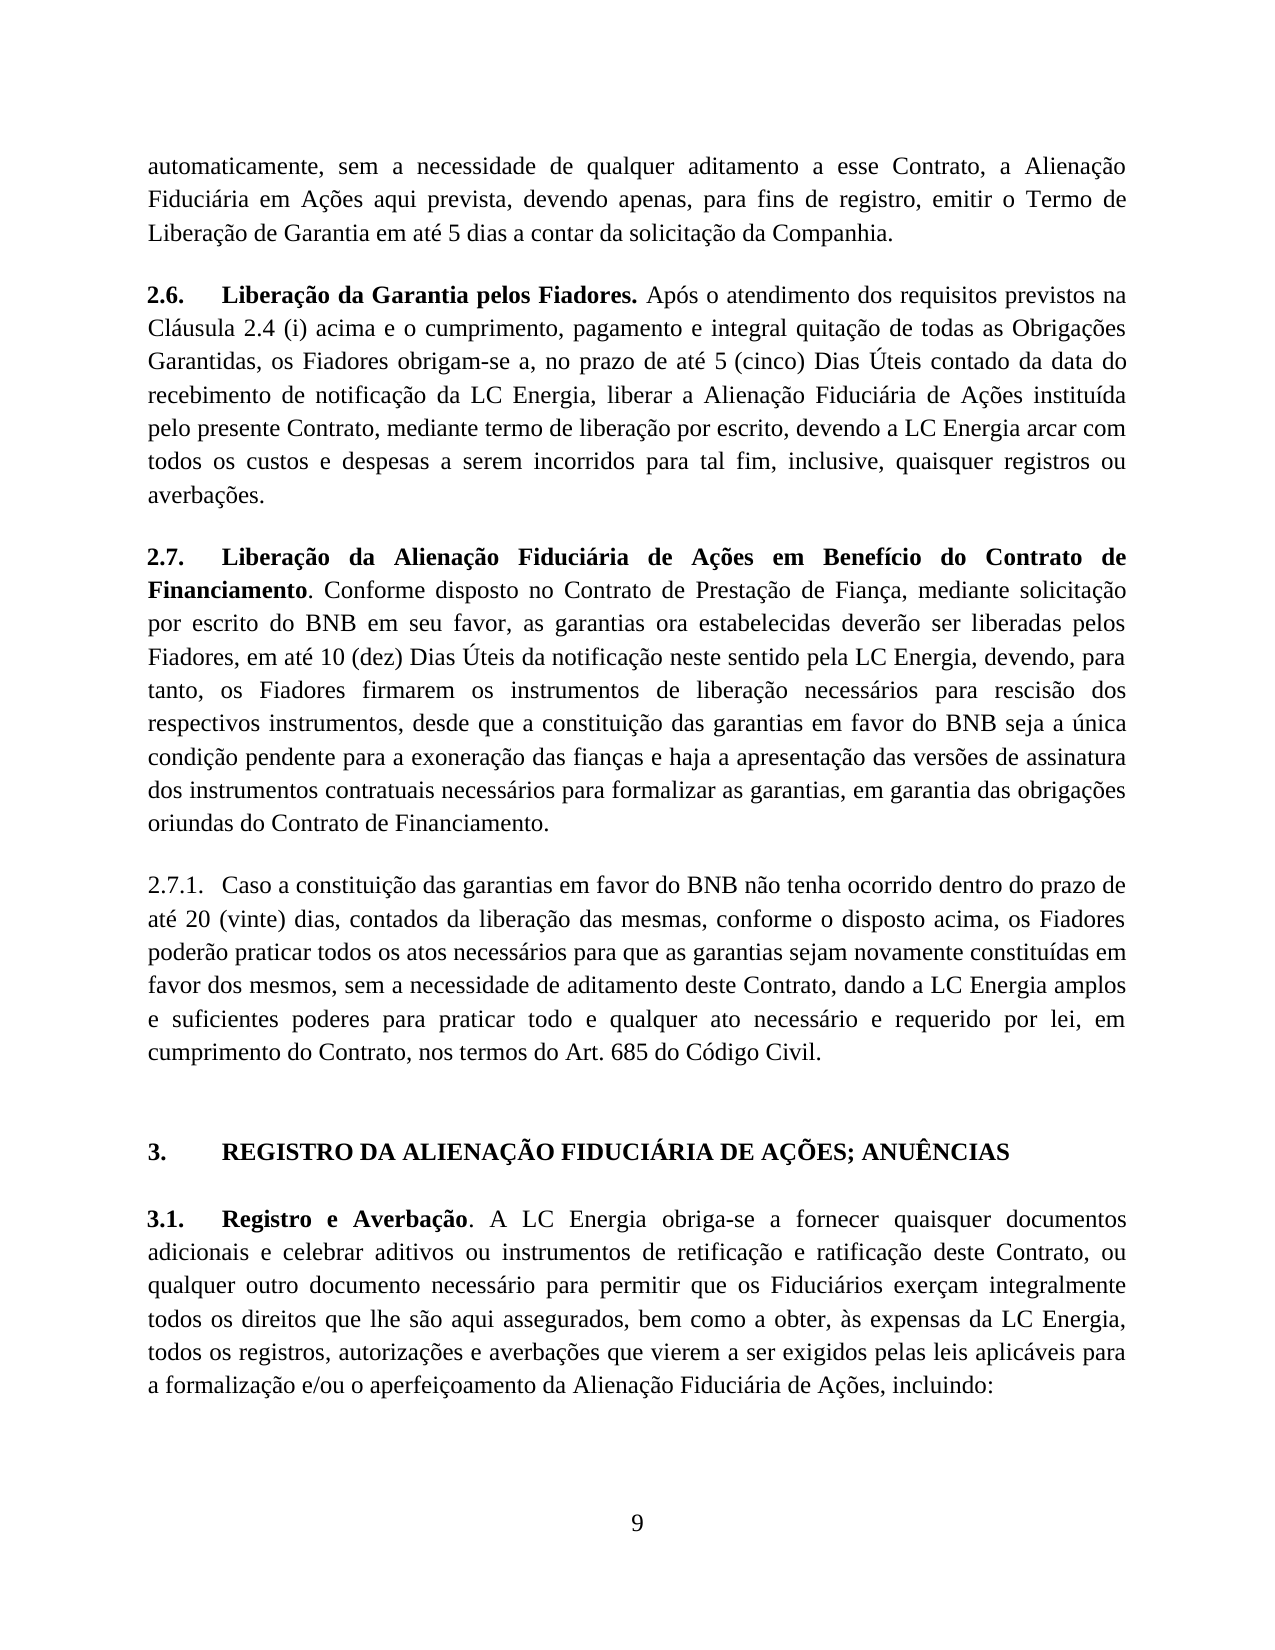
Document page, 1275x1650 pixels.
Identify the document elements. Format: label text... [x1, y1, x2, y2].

list Liberação da Garantia pelos Fiadores. Após o atendimento dos requisitos previstos na Cláusula 2.4 (i) acima e o cumprimento, pagamento e integral quitação de todas as Obrigações Garantidas, os Fiadores obrigam-se a, no prazo de até 5 (cinco) Dias Úteis contado da data do recebimento de notificação da LC Energia, liberar a Alienação Fiduciária de Ações instituída pelo presente Contrato, mediante termo de liberação por escrito, devendo a LC Energia arcar com todos os custos e despesas a serem incorridos para tal fim, inclusive, quaisquer registros ou averbações. [147, 276, 1127, 510]
list Caso a constituição das garantias em favor do BNB não tenha ocorrido dentro do prazo de até 20 (vinte) dias, contados da liberação das mesmas, conforme o disposto acima, os Fiadores poderão praticar todos os atos necessários para que as garantias sejam novamente constituídas em favor dos mesmos, sem a necessidade de aditamento deste Contrato, dando a LC Energia amplos e suficientes poderes para praticar todo e qualquer ato necessário e requerido por lei, em cumprimento do Contrato, nos termos do Art. 685 do Código Civil. [148, 867, 1127, 1067]
list Registro e Averbação. A LC Energia obriga-se a fornecer quaisquer documentos adicionais e celebrar aditivos ou instrumentos de retificação e ratificação deste Contrato, ou qualquer outro documento necessário para permitir que os Fiduciários exerçam integralmente todos os direitos que lhe são aqui assegurados, bem como a obter, às expensas da LC Energia, todos os registros, autorizações e averbações que vierem a ser exigidos pelas leis aplicáveis para a formalização e/ou o aperfeiçoamento da Alienação Fiduciária de Ações, incluindo: [147, 1201, 1127, 1401]
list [147, 148, 1127, 248]
list REGISTRO DA ALIENAÇÃO FIDUCIÁRIA DE AÇÕES; ANUÊNCIAS [148, 1134, 1127, 1167]
list Liberação da Alienação Fiduciária de Ações em Benefício do Contrato de Financiamento. Conforme disposto no Contrato de Prestação de Fiança, mediante solicitação por escrito do BNB em seu favor, as garantias ora estabelecidas deverão ser liberadas pelos Fiadores, em até 10 (dez) Dias Úteis da notificação neste sentido pela LC Energia, devendo, para tanto, os Fiadores firmarem os instrumentos de liberação necessários para rescisão dos respectivos instrumentos, desde que a constituição das garantias em favor do BNB seja a única condição pendente para a exoneração das fianças e haja a apresentação das versões de assinatura dos instrumentos contratuais necessários para formalizar as garantias, em garantia das obrigações oriundas do Contrato de Financiamento. [147, 538, 1127, 838]
